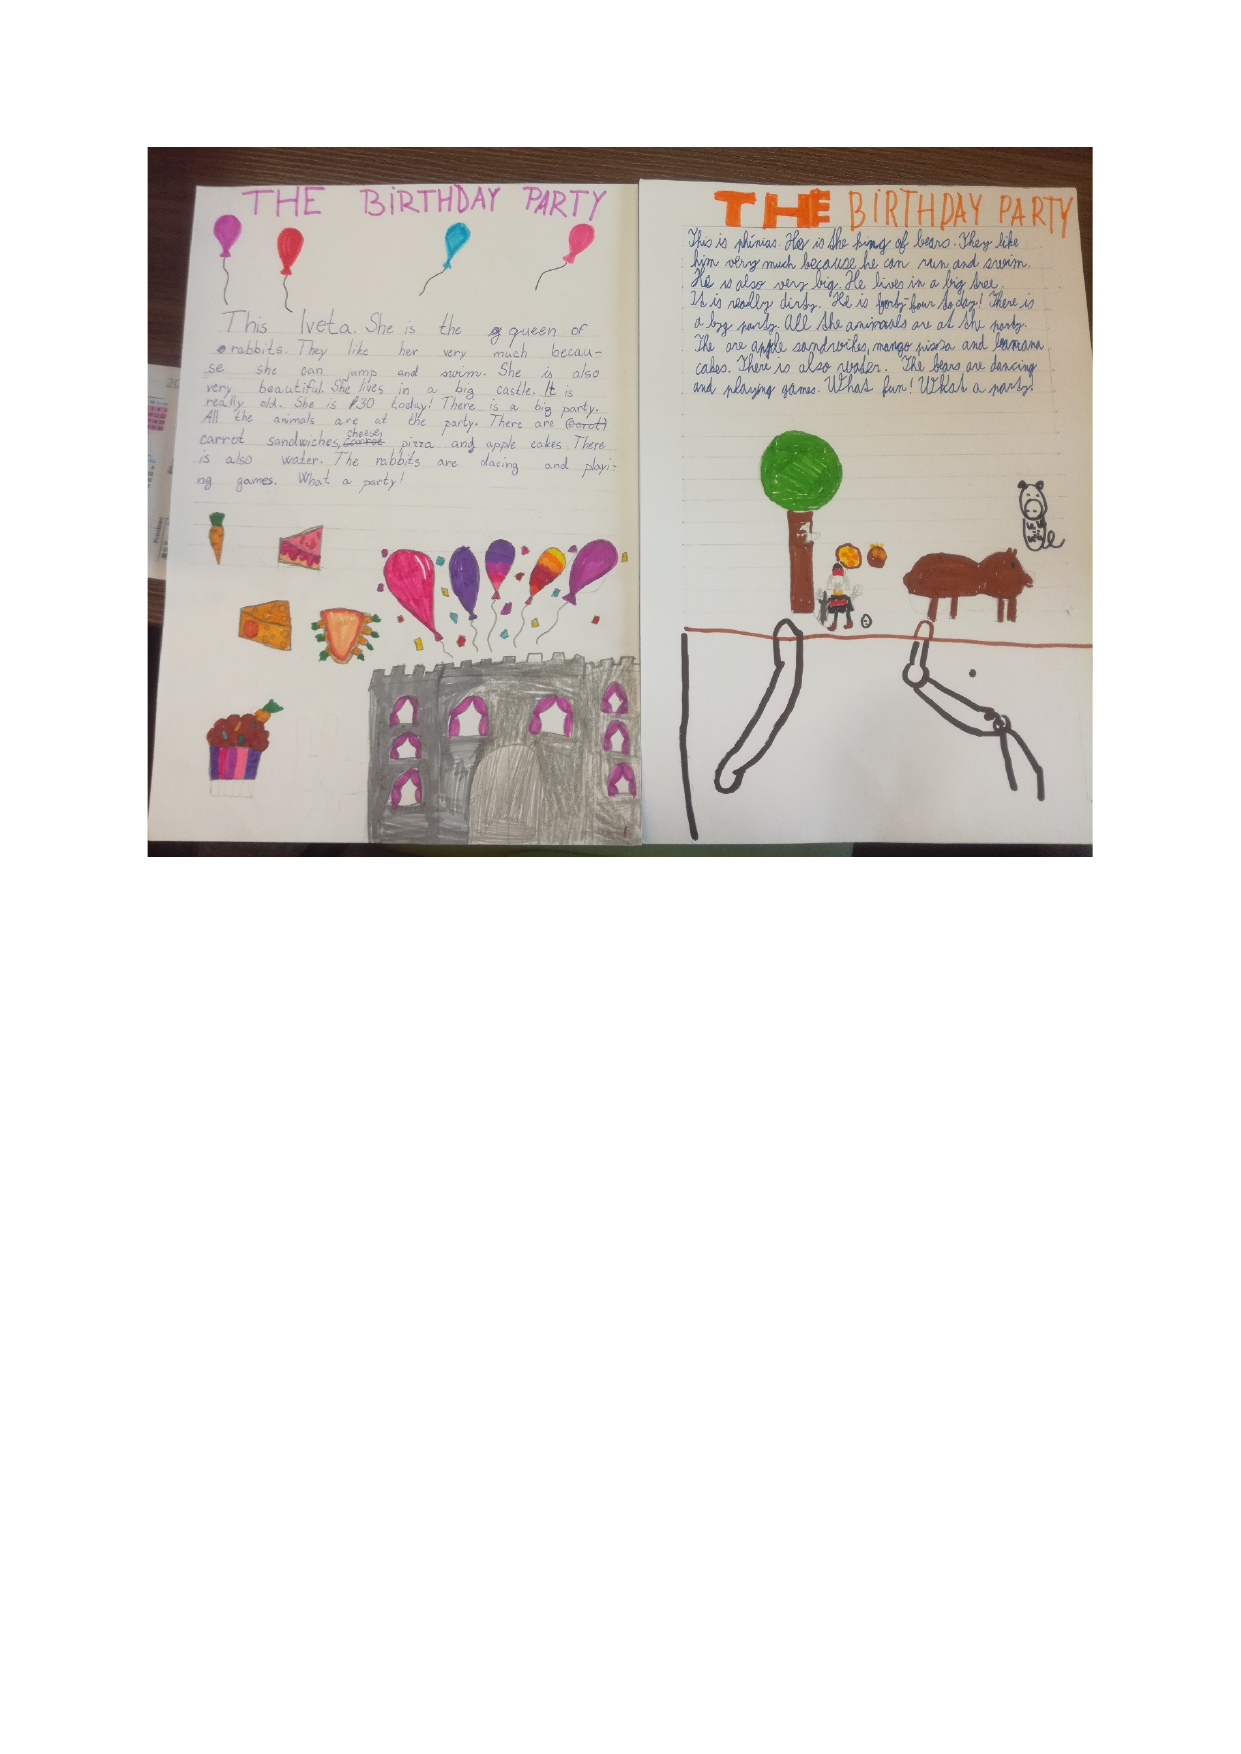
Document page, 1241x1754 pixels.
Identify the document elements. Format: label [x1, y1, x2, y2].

picture [147, 147, 1093, 857]
